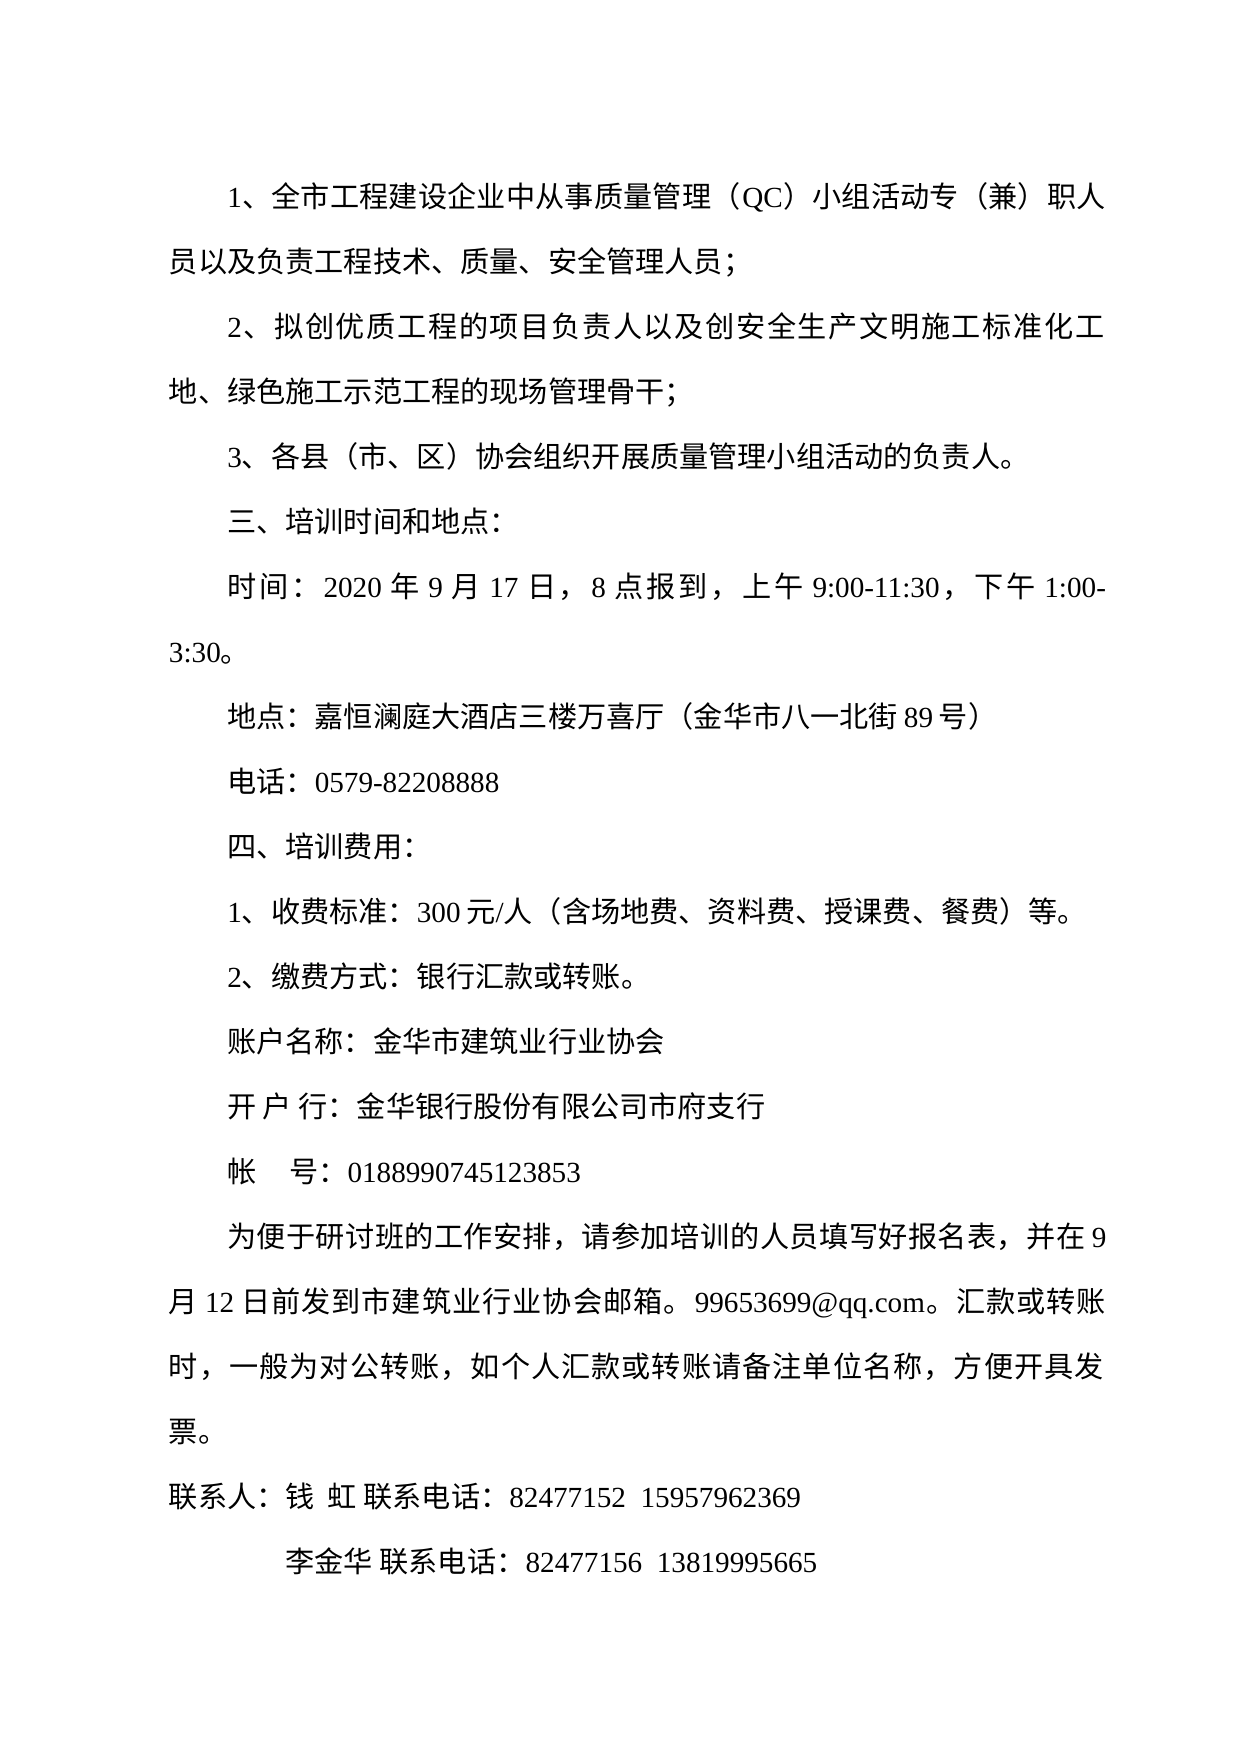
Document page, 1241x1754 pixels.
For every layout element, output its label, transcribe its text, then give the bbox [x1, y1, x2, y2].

text 李金华 联系电话：82477156 13819995665 [169, 1527, 1106, 1592]
text 账户名称：金华市建筑业行业协会 [169, 1007, 1106, 1072]
text 地点：嘉恒澜庭大酒店三楼万喜厅（金华市八一北街89号） [169, 682, 1106, 747]
text 为便于研讨班的工作安排，请参加培训的人员填写好报名表，并在9月12日前发到市建筑业行业协会邮箱。99653699@qq.com。汇款或转账时，一般为对公转账，如个人汇款或转账请备注单位名称，方便开具发票。 [169, 1202, 1106, 1462]
text 帐 号：0188990745123853 [169, 1137, 1106, 1202]
list 四、培训费用： [169, 812, 1106, 877]
text 三、培训时间和地点： [169, 487, 1106, 552]
text 2、缴费方式：银行汇款或转账。 [169, 942, 1106, 1007]
text 时间：2020年9月17日，8点报到，上午9:00-11:30，下午1:00-3:30。 [169, 552, 1106, 682]
text 2、拟创优质工程的项目负责人以及创安全生产文明施工标准化工地、绿色施工示范工程的现场管理骨干； [169, 292, 1106, 422]
text 联系人：钱 虹 联系电话：82477152 15957962369 [169, 1462, 1106, 1527]
text 3、各县（市、区）协会组织开展质量管理小组活动的负责人。 [169, 422, 1106, 487]
text 电话：0579-82208888 [169, 747, 1106, 812]
text 1、全市工程建设企业中从事质量管理（QC）小组活动专（兼）职人员以及负责工程技术、质量、安全管理人员； [169, 162, 1106, 292]
text 开 户 行：金华银行股份有限公司市府支行 [169, 1072, 1106, 1137]
text 1、收费标准：300元/人（含场地费、资料费、授课费、餐费）等。 [169, 877, 1106, 942]
